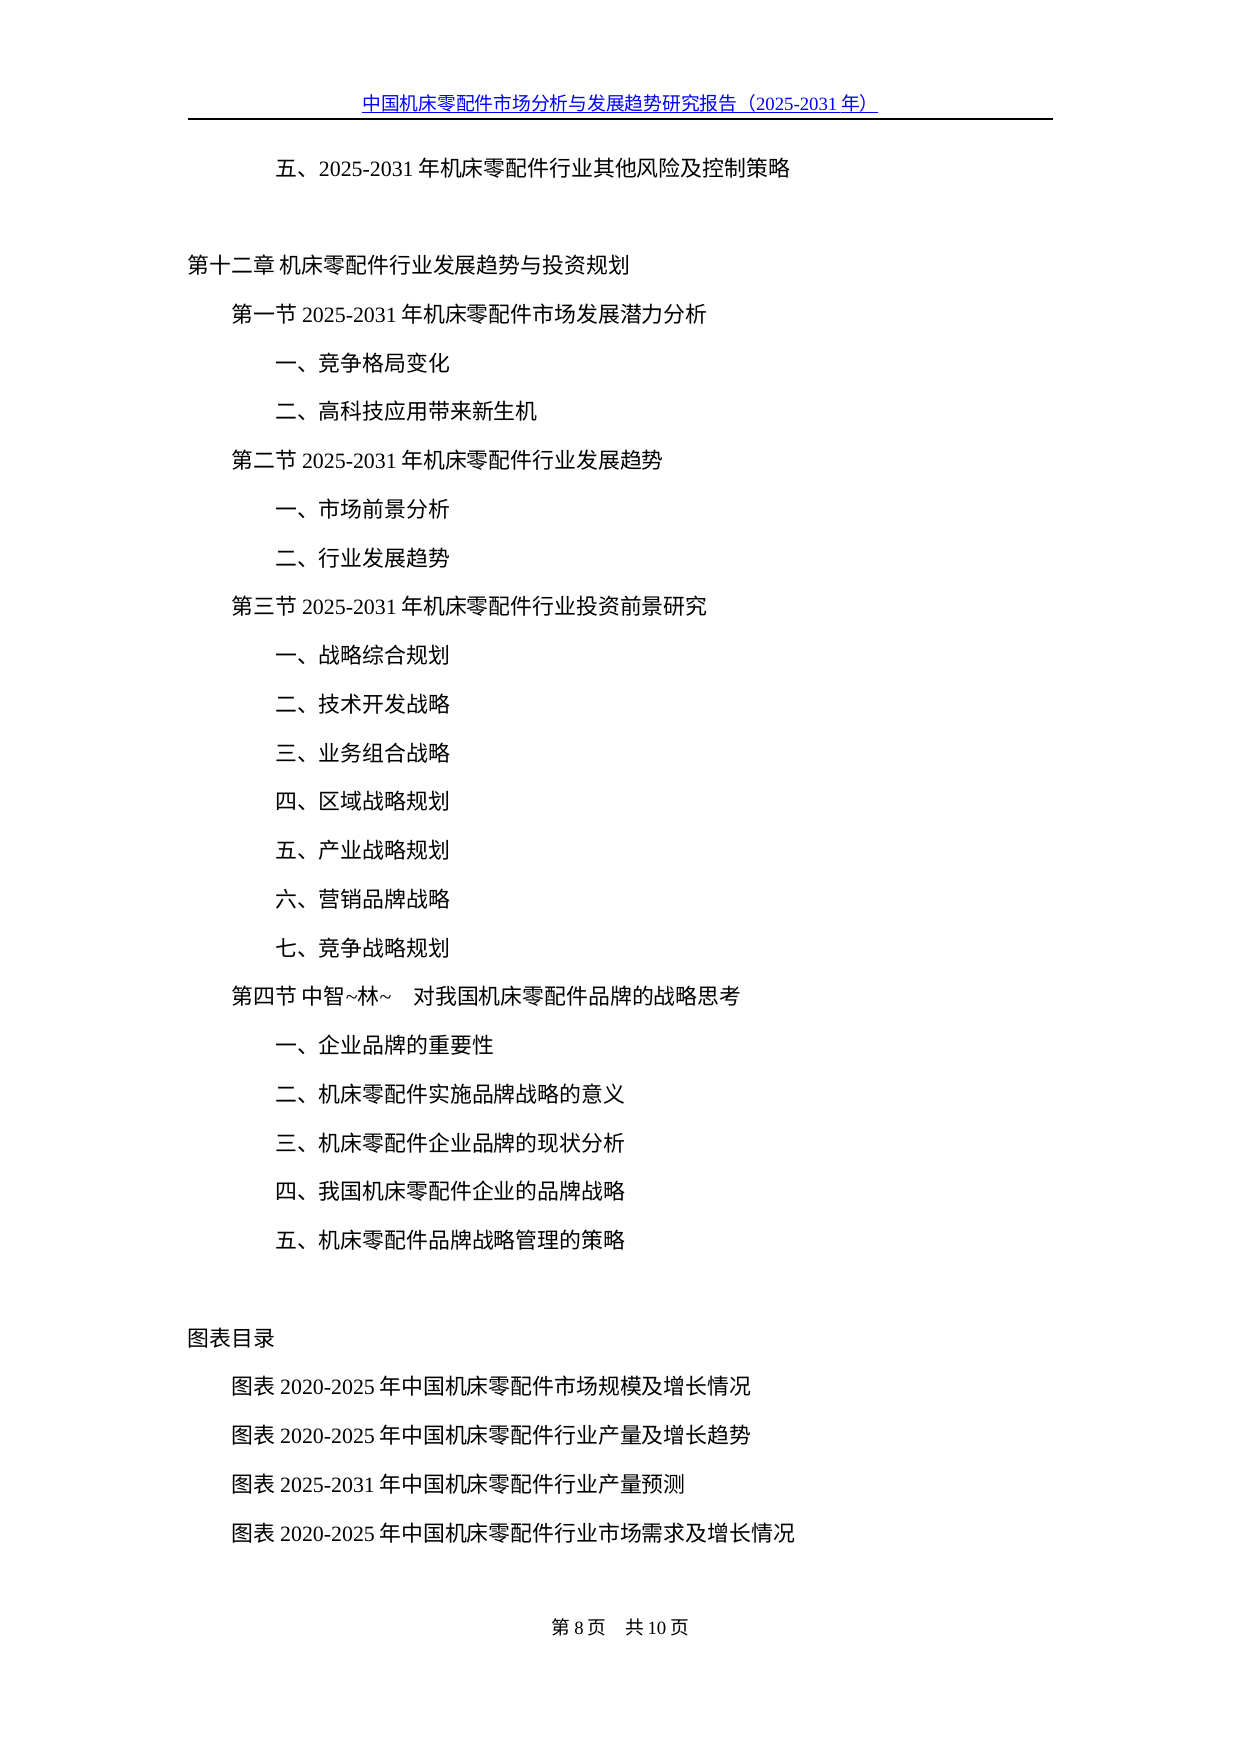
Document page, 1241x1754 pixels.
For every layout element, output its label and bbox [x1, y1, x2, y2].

text [187, 150, 1053, 1548]
